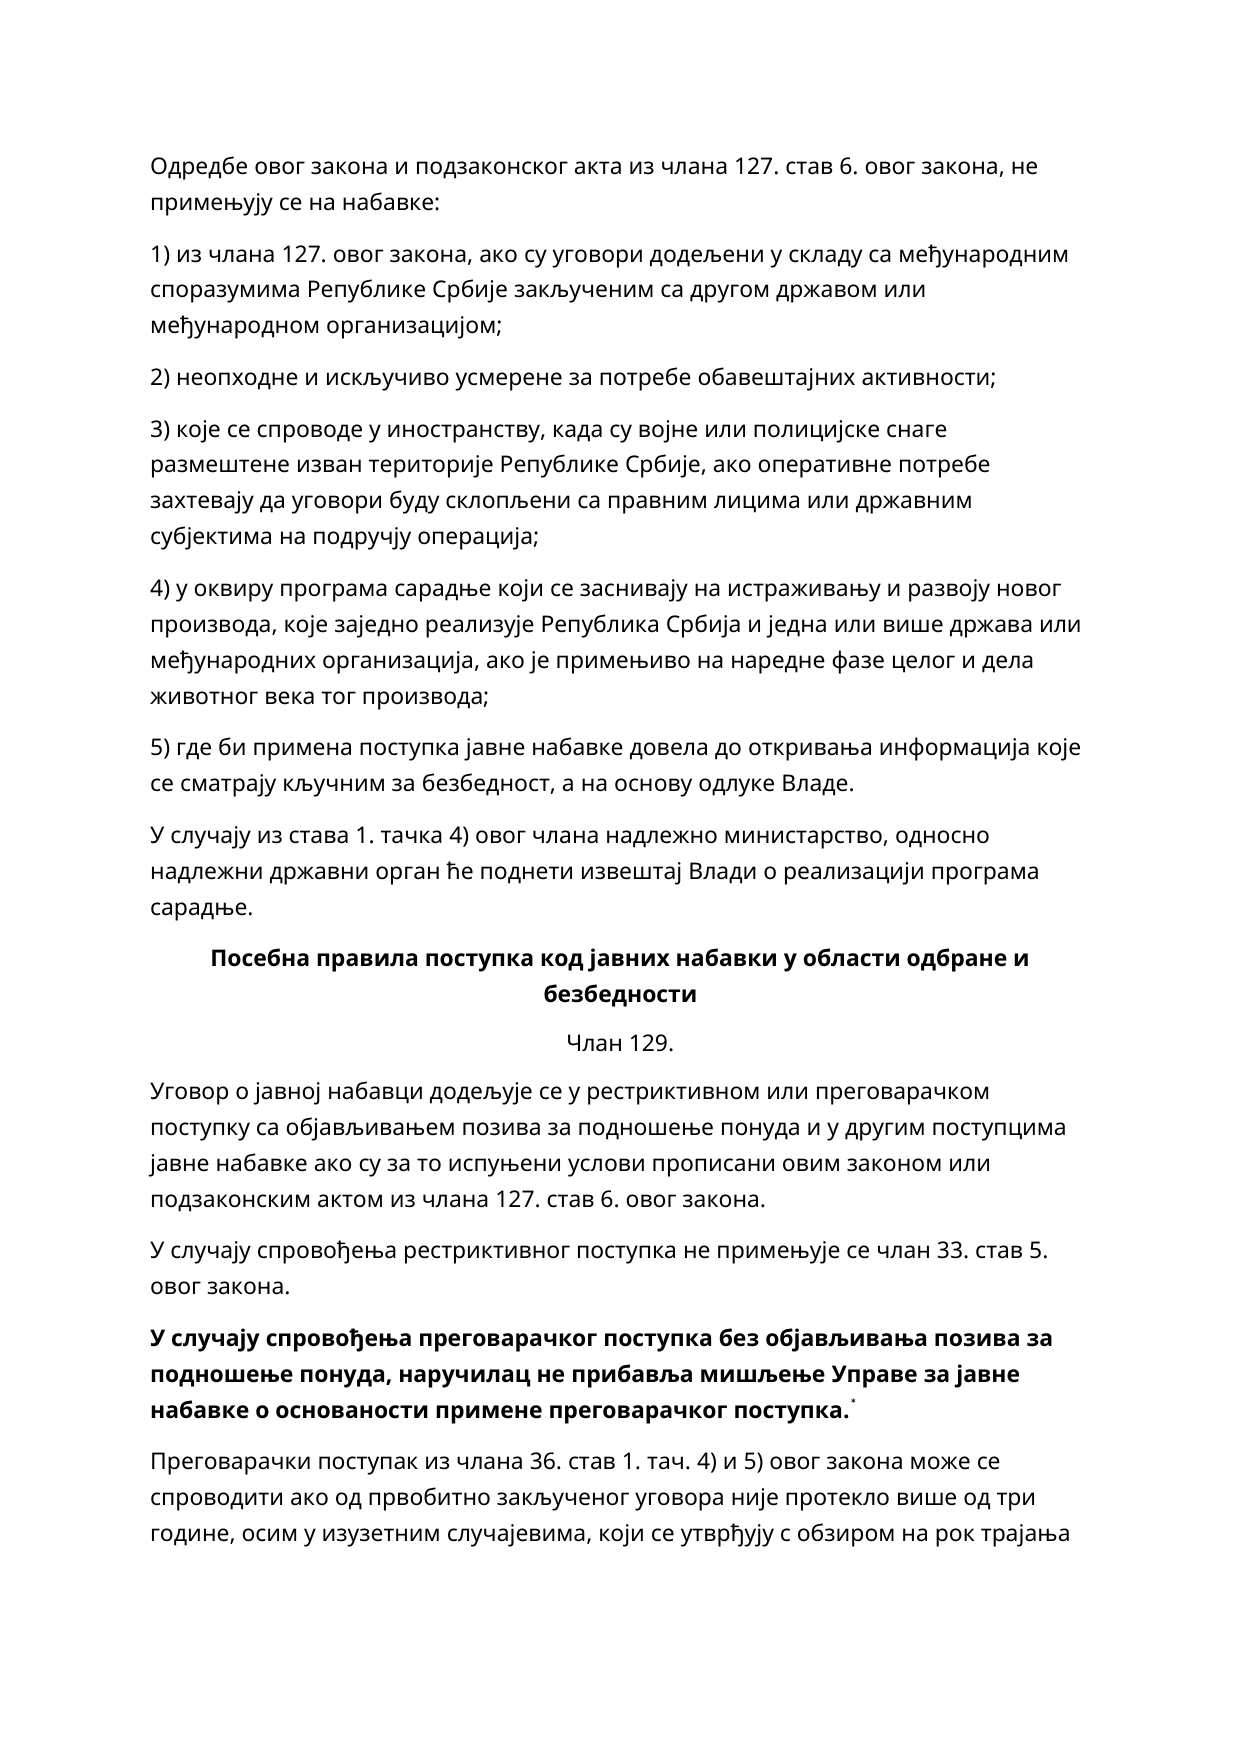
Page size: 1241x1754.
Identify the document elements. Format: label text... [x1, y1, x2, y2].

text Одредбе овог закона и подзаконског акта из члана 127. став 6. овог закона, не примењују се на набавке: [150, 150, 1090, 217]
text Уговор о јавној набавци додељује се у рестриктивном или преговарачком поступку са објављивањем позива за подношење понуда и у другим поступцима јавне набавке ако су за то испуњени услови прописани овим законом или подзаконским актом из члана 127. став 6. овог закона. [150, 1075, 1090, 1214]
text Члан 129. [150, 1027, 1090, 1058]
text 2) неопходне и искључиво усмерене за потребе обавештајних активности; [150, 361, 1090, 392]
text У случају спровођења рестриктивног поступка не примењује се члан 33. став 5. овог закона. [150, 1234, 1090, 1302]
text 3) које се спроводе у иностранству, када су војне или полицијске снаге размештене изван територије Републике Србије, ако оперативне потребе захтевају да уговори буду склопљени са правним лицима или државним субјектима на подручју операција; [150, 412, 1090, 552]
text 5) где би примена поступка јавне набавке довела до откривања информација које се сматрају кључним за безбедност, а на основу одлуке Владе. [150, 731, 1090, 798]
text У случају из става 1. тачка 4) овог члана надлежно министарство, односно надлежни државни орган ће поднети извештај Влади о реализацији програма сарадње. [150, 819, 1090, 922]
text 1) из члана 127. овог закона, ако су уговори додељени у складу са међународним споразумима Републике Србије закљученим са другом државом или међународном организацијом; [150, 237, 1090, 341]
text Посебна правила поступка код јавних набавки у области одбране и безбедности [150, 942, 1090, 1009]
text У случају спровођења преговарачког поступка без објављивања позива за подношење понуда, наручилац не прибавља мишљење Управе за јавне набавке о основаности примене преговарачког поступка.* [150, 1322, 1090, 1425]
text 4) у оквиру програма сарадње који се заснивају на истраживању и развоју новог производа, које заједно реализује Република Србија и једна или више држава или међународних организација, ако је примењиво на наредне фазе целог и дела животног века тог производа; [150, 572, 1090, 711]
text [150, 1445, 1090, 1548]
